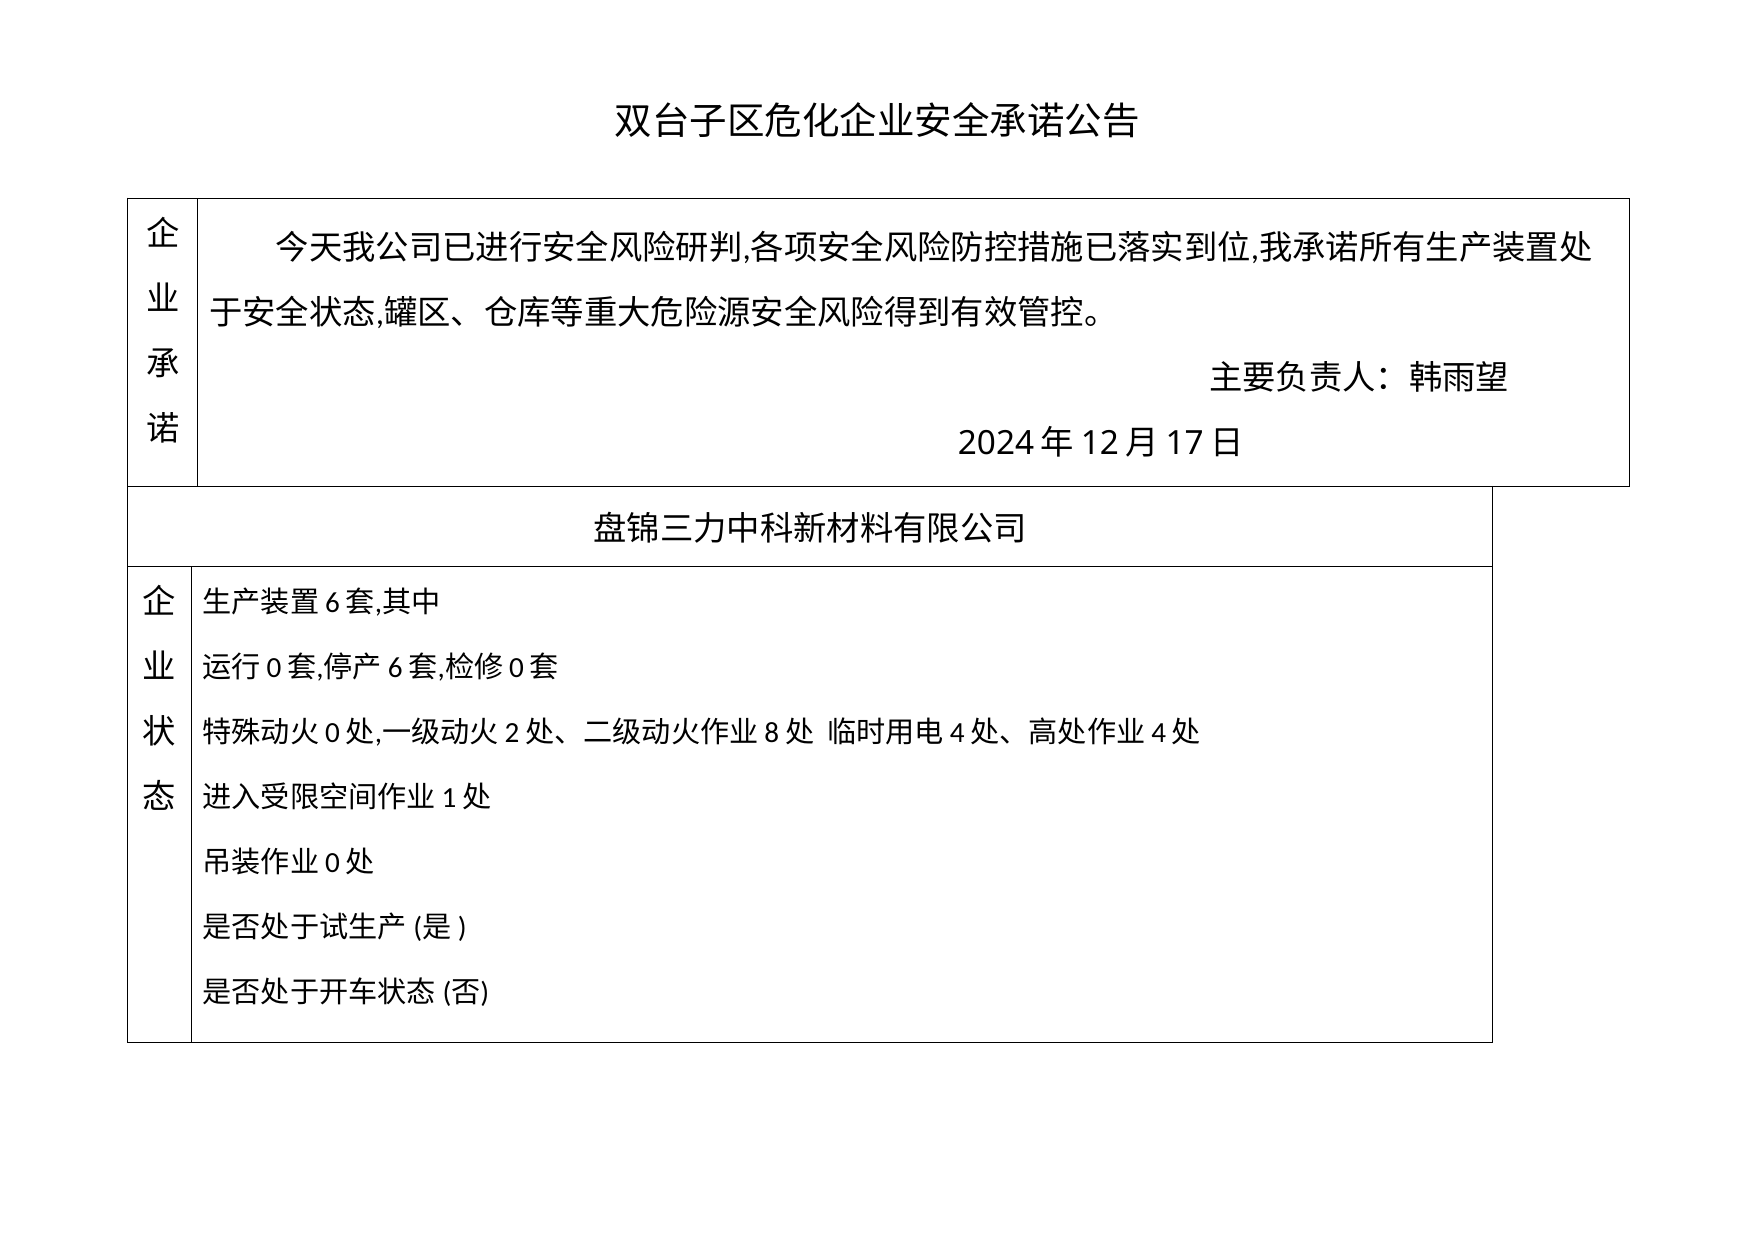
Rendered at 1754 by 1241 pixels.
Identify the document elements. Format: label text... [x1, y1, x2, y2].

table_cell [192, 567, 1492, 1042]
table_cell 盘锦三力中科新材料有限公司 [128, 487, 1492, 566]
table_cell 企业承诺 [128, 199, 197, 486]
table_cell 今天我公司已进行安全风险研判,各项安全风险防控措施已落实到位,我承诺所有生产装置处于安全状态,罐区、仓库等重大危险源安全风险得到有效管控。 主要负责人：韩雨望 2024年12月17日 [198, 199, 1629, 486]
table_cell 企业状态 [128, 567, 191, 1042]
